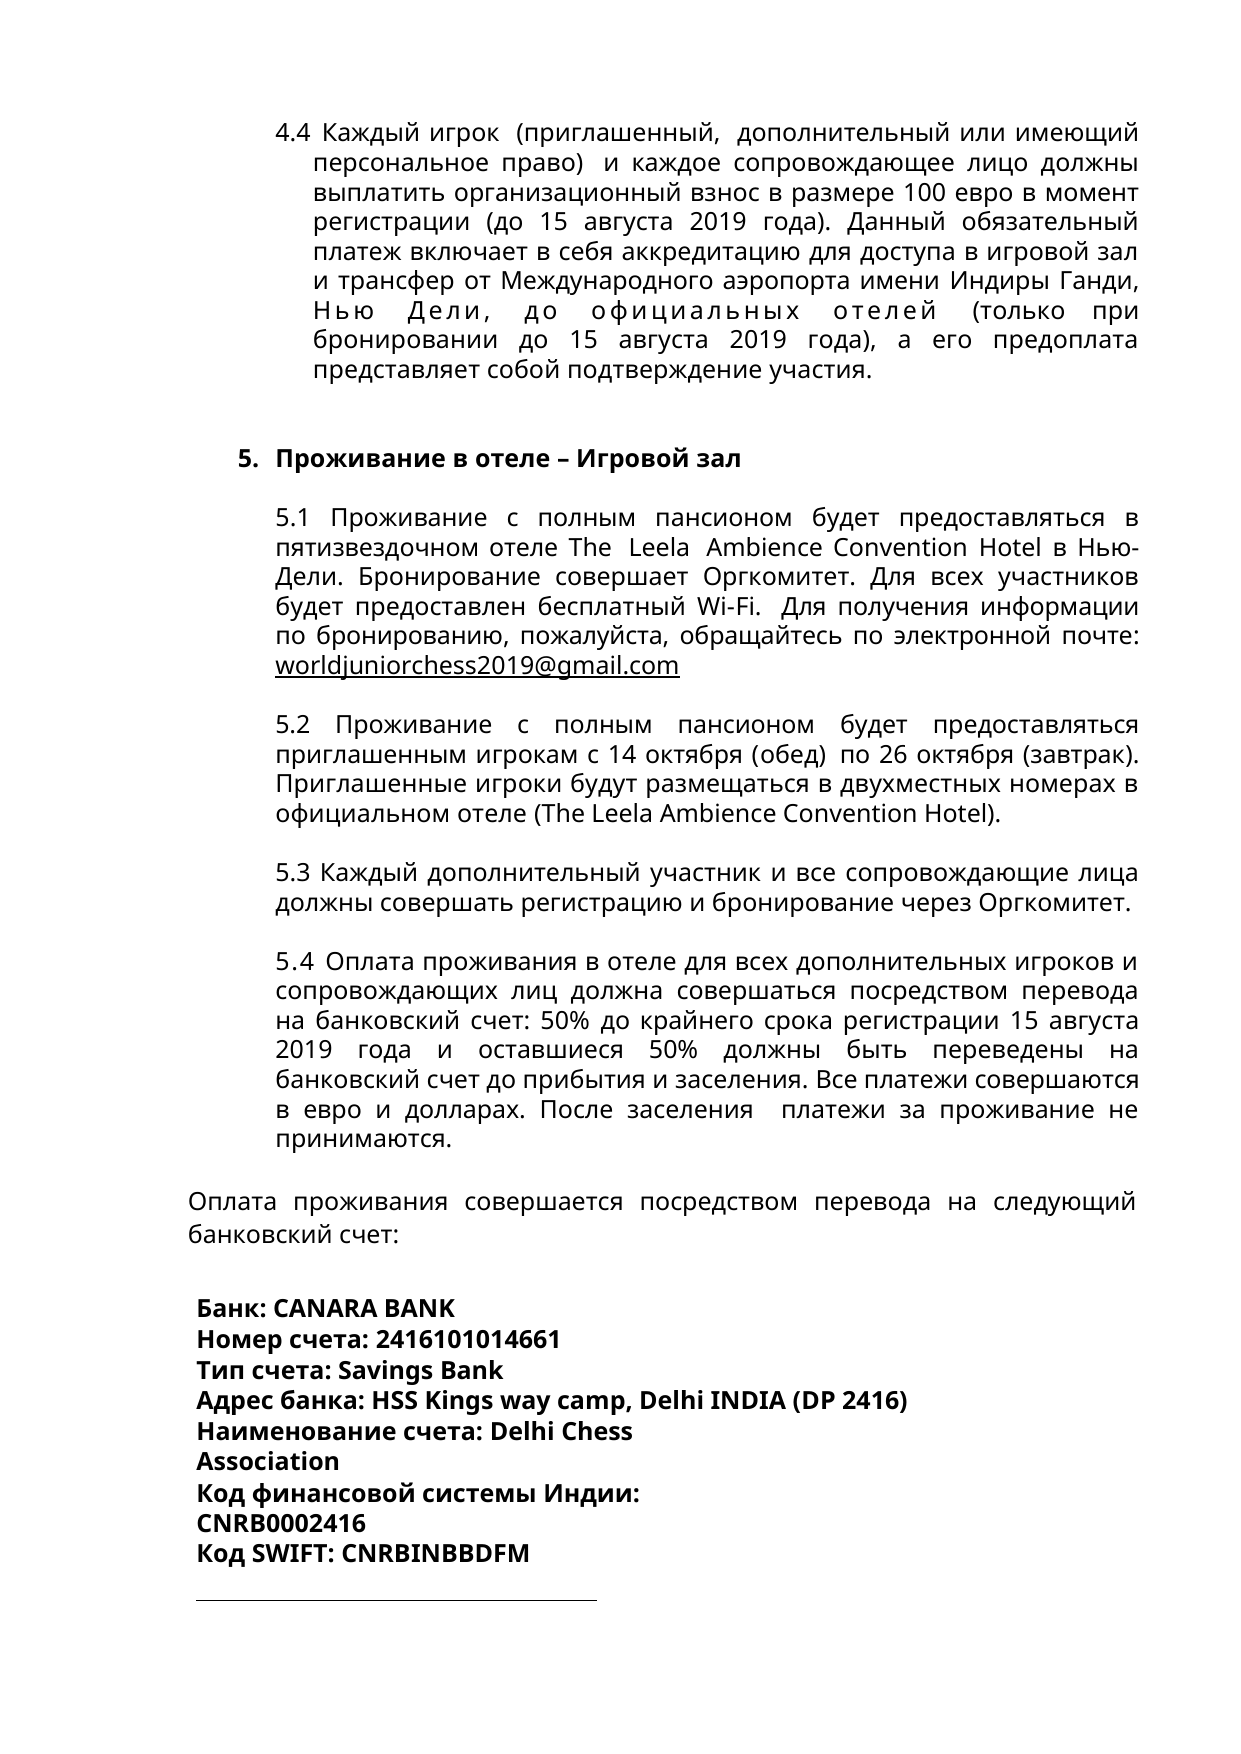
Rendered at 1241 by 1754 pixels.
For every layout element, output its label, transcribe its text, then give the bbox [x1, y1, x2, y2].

list Каждый игрок (приглашенный, дополнительный или имеющий персональное право) и каждое сопровождающее лицо должны выплатить организационный взнос в размере 100 евро в момент регистрации (до 15 августа 2019 года). Данный обязательный платеж включает в себя аккредитацию для доступа в игровой зал и трансфер от Международного аэропорта имени Индиры Ганди, Нью Дели, до официальных отелей (только при бронировании до 15 августа 2019 года), а его предоплата представляет собой подтверждение участия. [275, 118, 1139, 384]
text Адрес банка: HSS Kings way camp, Delhi INDIA (DP 2416) [196, 1386, 1069, 1415]
text Тип счета: Savings Bank [196, 1356, 704, 1386]
text 5.1 Проживание с полным пансионом будет предоставляться в пятизвездочном отеле The Leela Ambience Convention Hotel в Нью-Дели. Бронирование совершает Оргкомитет. Для всех участников будет предоставлен бесплатный Wi-Fi. Для получения информации по бронированию, пожалуйста, обращайтесь по электронной почте: worldjuniorchess2019@gmail.com [275, 503, 1139, 680]
text 5.3 Каждый дополнительный участник и все сопровождающие лица должны совершать регистрацию и бронирование через Оргкомитет. [275, 858, 1139, 917]
text Код финансовой системы Индии: CNRB0002416 [196, 1478, 778, 1538]
text Номер счета: 2416101014661 [196, 1324, 704, 1355]
text Наименование счета: Delhi Chess Association [196, 1416, 778, 1477]
text 5.4 Оплата проживания в отеле для всех дополнительных игроков и сопровождающих лиц должна совершаться посредством перевода на банковский счет: 50% до крайнего срока регистрации 15 августа 2019 года и оставшиеся 50% должны быть переведены на банковский счет до прибытия и заселения. Все платежи совершаются в евро и долларах. После заселения платежи за проживание не принимаются. [275, 946, 1139, 1153]
list Проживание в отеле – Игровой зал [238, 443, 1139, 473]
text Код SWIFT: CNRBINBBDFM [196, 1538, 597, 1568]
text Оплата проживания совершается посредством перевода на следующий банковский счет: [188, 1183, 1138, 1251]
text 5.2 Проживание с полным пансионом будет предоставляться приглашенным игрокам с 14 октября (обед) по 26 октября (завтрак). Приглашенные игроки будут размещаться в двухместных номерах в официальном отеле (The Leela Ambience Convention Hotel). [275, 710, 1139, 828]
text Банк: CANARA BANK [196, 1293, 704, 1324]
